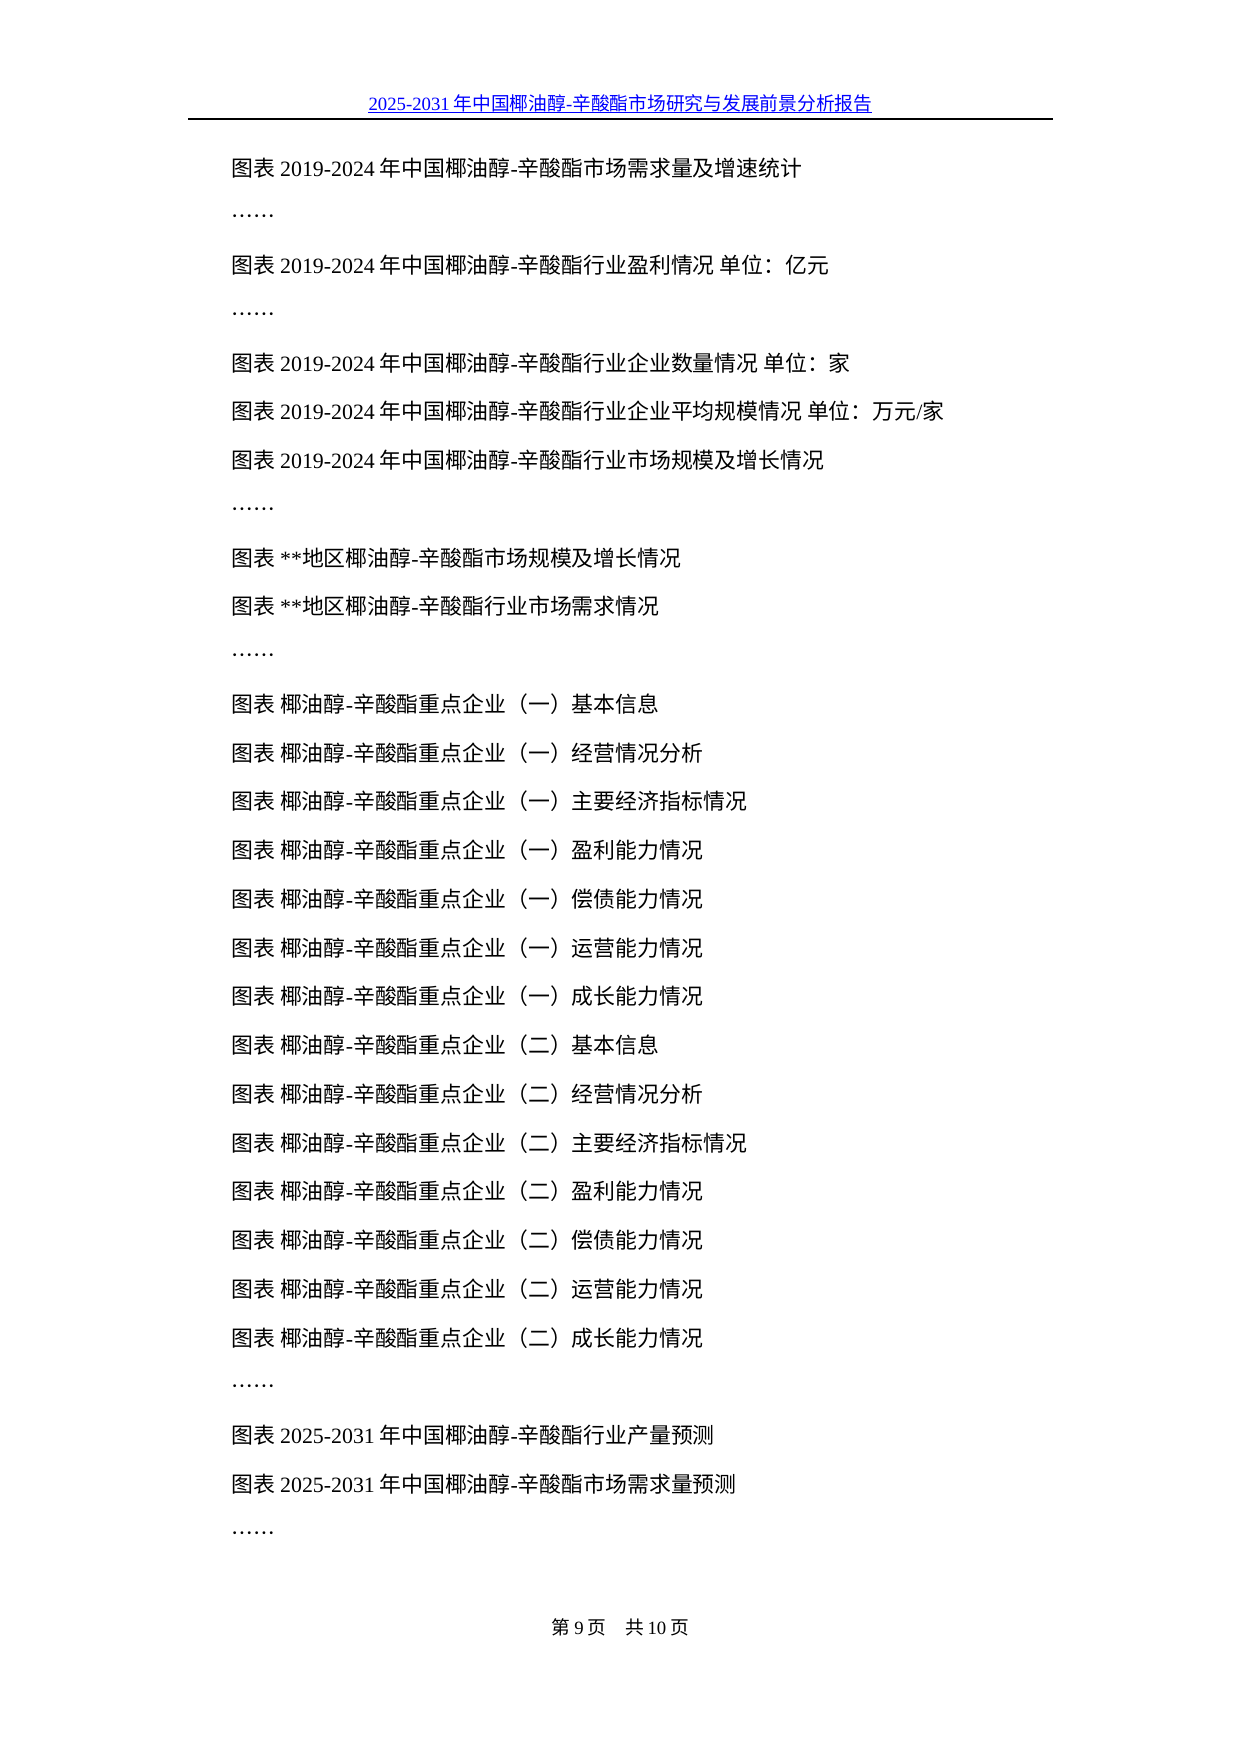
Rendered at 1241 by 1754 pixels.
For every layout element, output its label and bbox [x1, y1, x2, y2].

text [187, 150, 1053, 1548]
